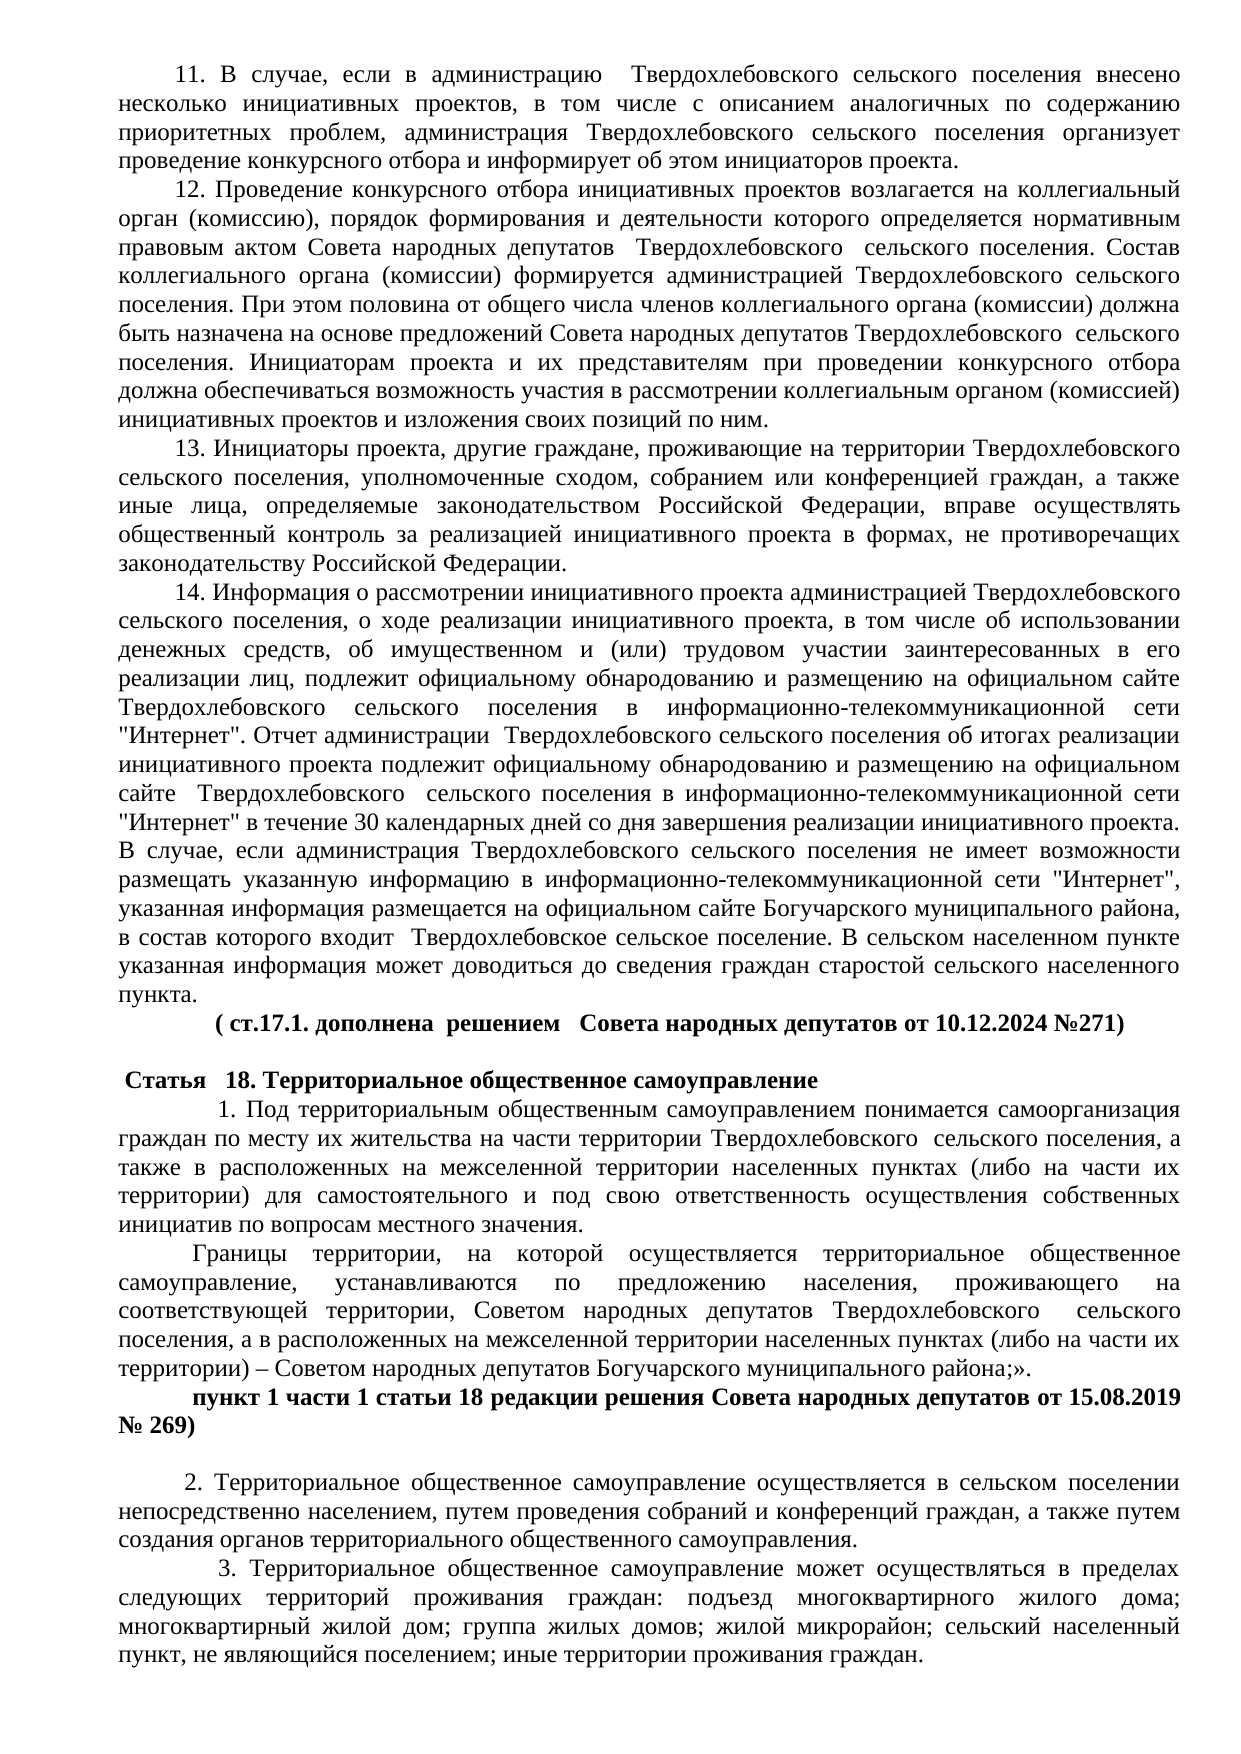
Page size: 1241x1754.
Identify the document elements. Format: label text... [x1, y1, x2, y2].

text 3. Территориальное общественное самоуправление может осуществляться в пределах следующих территорий проживания граждан: подъезд многоквартирного жилого дома; многоквартирный жилой дом; группа жилых домов; жилой микрорайон; сельский населенный пункт, не являющийся поселением; иные территории проживания граждан. [118, 1553, 1181, 1668]
text 11. В случае, если в администрацию Твердохлебовского сельского поселения внесено несколько инициативных проектов, в том числе с описанием аналогичных по содержанию приоритетных проблем, администрация Твердохлебовского сельского поселения организует проведение конкурсного отбора и информирует об этом инициаторов проекта. [118, 59, 1181, 174]
text ( ст.17.1. дополнена решением Совета народных депутатов от 10.12.2024 №271) [904, 1008, 1181, 1037]
text Статья 18. Территориальное общественное самоуправление [118, 1065, 1181, 1094]
text пункт 1 части 1 статьи 18 редакции решения Совета народных депутатов от 15.08.2019 № 269) [118, 1382, 1181, 1439]
text 14. Информация о рассмотрении инициативного проекта администрацией Твердохлебовского сельского поселения, о ходе реализации инициативного проекта, в том числе об использовании денежных средств, об имущественном и (или) трудовом участии заинтересованных в его реализации лиц, подлежит официальному обнародованию и размещению на официальном сайте Твердохлебовского сельского поселения в информационно-телекоммуникационной сети "Интернет". Отчет администрации Твердохлебовского сельского поселения об итогах реализации инициативного проекта подлежит официальному обнародованию и размещению на официальном сайте Твердохлебовского сельского поселения в информационно-телекоммуникационной сети "Интернет" в течение 30 календарных дней со дня завершения реализации инициативного проекта. В случае, если администрация Твердохлебовского сельского поселения не имеет возможности размещать указанную информацию в информационно-телекоммуникационной сети "Интернет", указанная информация размещается на официальном сайте Богучарского муниципального района, в состав которого входит Твердохлебовское сельское поселение. В сельском населенном пункте указанная информация может доводиться до сведения граждан старостой сельского населенного пункта. [118, 577, 1181, 1008]
text 12. Проведение конкурсного отбора инициативных проектов возлагается на коллегиальный орган (комиссию), порядок формирования и деятельности которого определяется нормативным правовым актом Совета народных депутатов Твердохлебовского сельского поселения. Состав коллегиального органа (комиссии) формируется администрацией Твердохлебовского сельского поселения. При этом половина от общего числа членов коллегиального органа (комиссии) должна быть назначена на основе предложений Совета народных депутатов Твердохлебовского сельского поселения. Инициаторам проекта и их представителям при проведении конкурсного отбора должна обеспечиваться возможность участия в рассмотрении коллегиальным органом (комиссией) инициативных проектов и изложения своих позиций по ним. [118, 174, 1181, 433]
text 2. Территориальное общественное самоуправление осуществляется в сельском поселении непосредственно населением, путем проведения собраний и конференций граждан, а также путем создания органов территориального общественного самоуправления. [118, 1467, 1181, 1553]
text Границы территории, на которой осуществляется территориальное общественное самоуправление, устанавливаются по предложению населения, проживающего на соответствующей территории, Советом народных депутатов Твердохлебовского сельского поселения, а в расположенных на межселенной территории населенных пунктах (либо на части их территории) – Советом народных депутатов Богучарского муниципального района;». [118, 1238, 1181, 1382]
text ( ст.17.1. дополнена решением Совета народных депутатов от 10.12.2024 №271) [118, 1008, 579, 1037]
text 1. Под территориальным общественным самоуправлением понимается самоорганизация граждан по месту их жительства на части территории Твердохлебовского сельского поселения, а также в расположенных на межселенной территории населенных пунктах (либо на части их территории) для самостоятельного и под свою ответственность осуществления собственных инициатив по вопросам местного значения. [118, 1094, 1181, 1238]
text 13. Инициаторы проекта, другие граждане, проживающие на территории Твердохлебовского сельского поселения, уполномоченные сходом, собранием или конференцией граждан, а также иные лица, определяемые законодательством Российской Федерации, вправе осуществлять общественный контроль за реализацией инициативного проекта в формах, не противоречащих законодательству Российской Федерации. [118, 433, 1181, 577]
